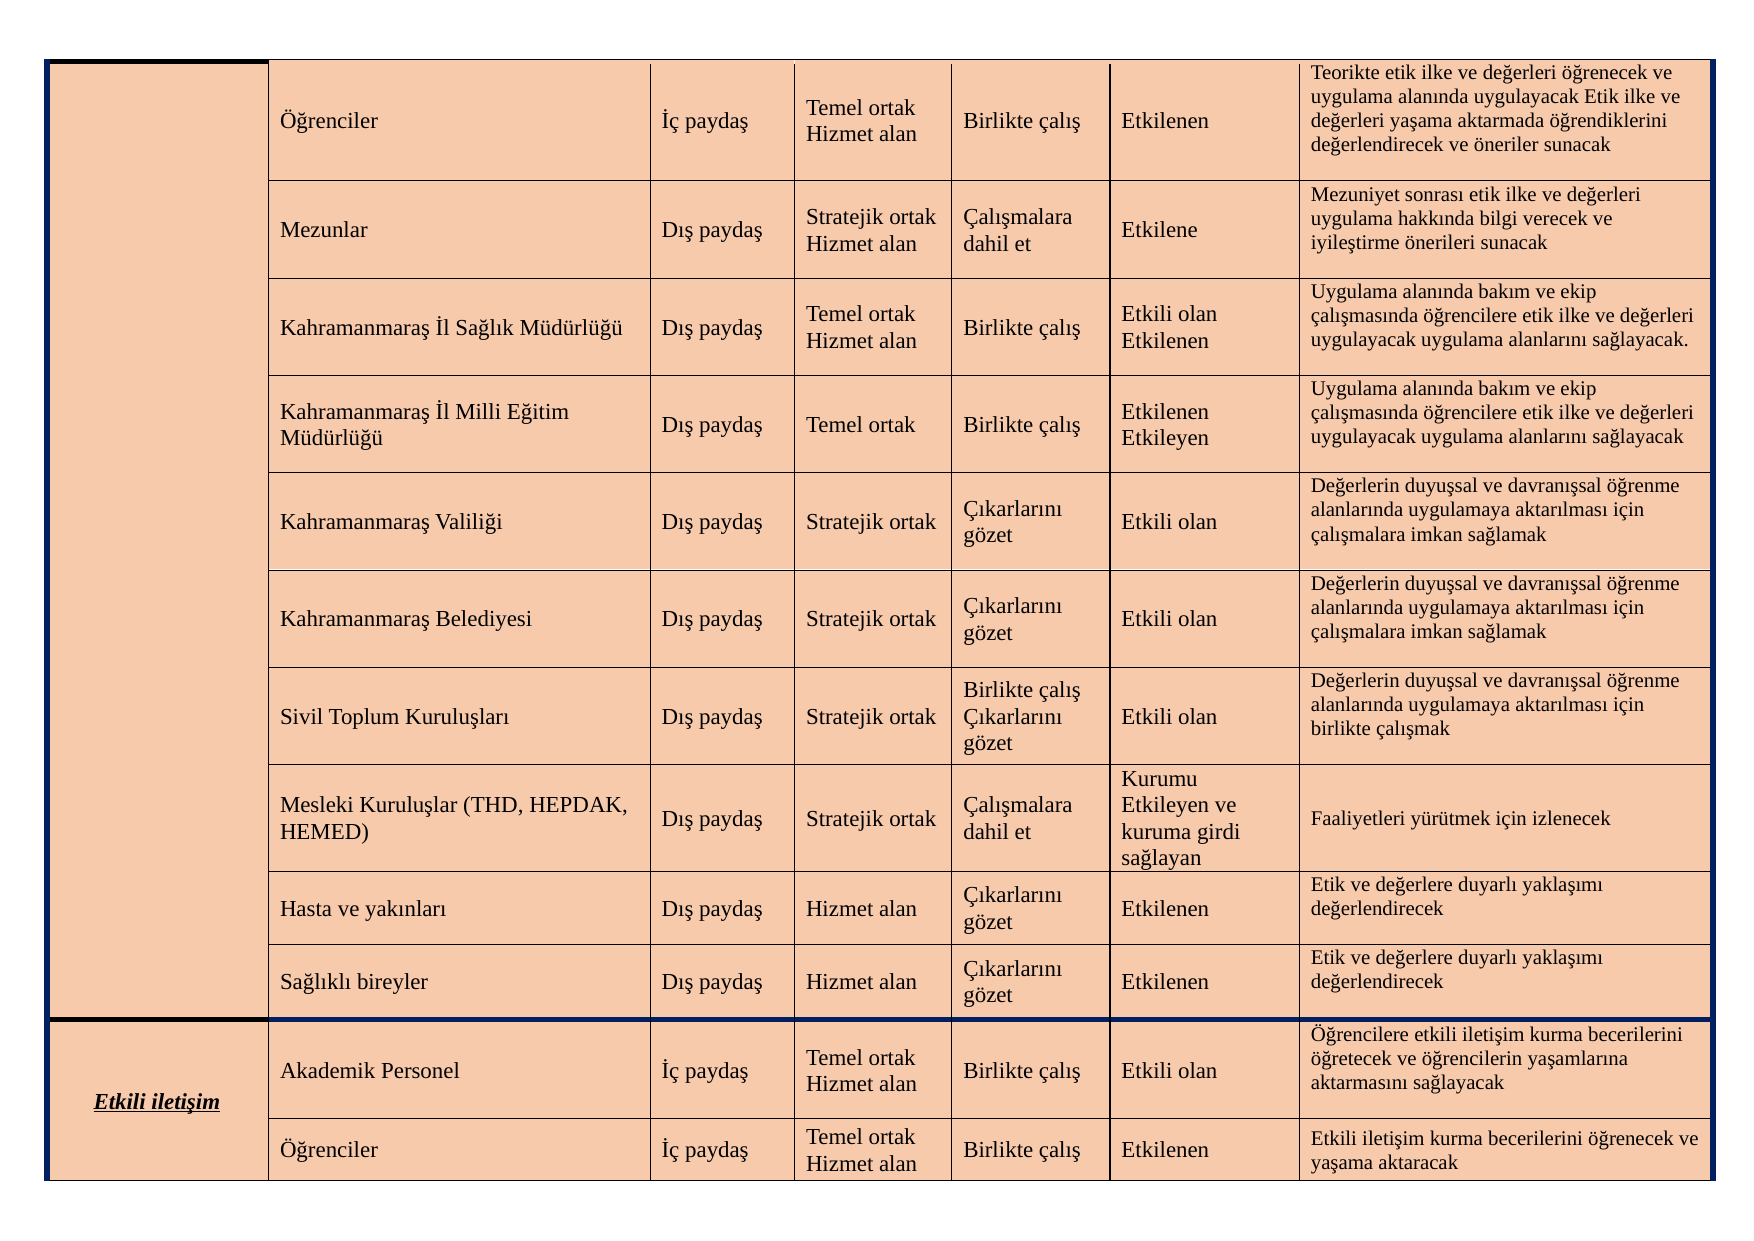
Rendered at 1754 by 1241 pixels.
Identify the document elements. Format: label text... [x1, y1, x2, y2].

table_cell Çalışmalara dahil et [952, 765, 1109, 871]
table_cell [50, 64, 268, 1017]
table_cell Değerlerin duyuşsal ve davranışsal öğrenme alanlarında uygulamaya aktarılması için çalışmalara imkan sağlamak [1300, 571, 1710, 667]
table_cell Birlikte çalış Çıkarlarını gözet [952, 668, 1109, 764]
table_cell Etik ve değerlere duyarlı yaklaşımı değerlendirecek [1300, 945, 1710, 1017]
table_cell Etkili olan Etkilenen [1111, 279, 1299, 375]
table_cell Birlikte çalış [952, 1119, 1109, 1180]
table_cell Kahramanmaraş Belediyesi [269, 571, 650, 667]
table_cell Mezunlar [269, 181, 650, 278]
table_cell Dış paydaş [651, 571, 794, 667]
table_cell Hizmet alan [795, 872, 951, 944]
table_cell Hasta ve yakınları [269, 872, 650, 944]
table_cell Sağlıklı bireyler [269, 945, 650, 1017]
table_cell Çalışmalara dahil et [952, 181, 1109, 278]
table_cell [795, 1119, 951, 1180]
table_cell Dış paydaş [651, 376, 794, 472]
table_cell İç paydaş [651, 1119, 794, 1180]
table_cell Etkilenen [1111, 872, 1299, 944]
table_cell Stratejik ortak [795, 765, 951, 871]
table_cell Kahramanmaraş İl Milli Eğitim Müdürlüğü [269, 376, 650, 472]
table_cell Akademik Personel [269, 1022, 650, 1118]
table_cell Dış paydaş [651, 279, 794, 375]
table_cell Çıkarlarını gözet [952, 473, 1109, 569]
table_cell Hizmet alan [795, 945, 951, 1017]
table_cell Öğrencilere etkili iletişim kurma becerilerini öğretecek ve öğrencilerin yaşamlarına aktarmasını sağlayacak [1300, 1022, 1710, 1118]
table_cell Temel ortak Hizmet alan [795, 1022, 951, 1118]
table_cell Stratejik ortak [795, 571, 951, 667]
table_cell Etkilenen [1111, 1119, 1299, 1180]
table_cell Teorikte etik ilke ve değerleri öğrenecek ve uygulama alanında uygulayacak Etik ilke ve değerleri yaşama aktarmada öğrendiklerini değerlendirecek ve öneriler sunacak [1299, 60, 1710, 180]
table_cell Sivil Toplum Kuruluşları [269, 668, 650, 764]
table_cell Birlikte çalış [952, 60, 1110, 180]
table_cell Çıkarlarını gözet [952, 571, 1109, 667]
table_cell Stratejik ortak Hizmet alan [795, 181, 951, 278]
table_cell Uygulama alanında bakım ve ekip çalışmasında öğrencilere etik ilke ve değerleri uygulayacak uygulama alanlarını sağlayacak [1300, 376, 1710, 472]
table_cell Temel ortak [795, 376, 951, 472]
table_cell Stratejik ortak [795, 668, 951, 764]
table_cell Stratejik ortak [795, 473, 951, 569]
table_cell Değerlerin duyuşsal ve davranışsal öğrenme alanlarında uygulamaya aktarılması için çalışmalara imkan sağlamak [1300, 473, 1710, 569]
table_cell Mezuniyet sonrası etik ilke ve değerleri uygulama hakkında bilgi verecek ve iyileştirme önerileri sunacak [1300, 181, 1710, 278]
table_cell Birlikte çalış [952, 1022, 1109, 1118]
table_cell Etkilenen Etkileyen [1111, 376, 1299, 472]
table_cell Dış paydaş [651, 945, 794, 1017]
table_cell Birlikte çalış [952, 279, 1109, 375]
table_cell Dış paydaş [651, 872, 794, 944]
table_cell Kahramanmaraş Valiliği [269, 473, 650, 569]
table_cell Çıkarlarını gözet [952, 872, 1109, 944]
table_cell Çıkarlarını gözet [952, 945, 1109, 1017]
table_cell İç paydaş [651, 1022, 794, 1118]
table_cell Değerlerin duyuşsal ve davranışsal öğrenme alanlarında uygulamaya aktarılması için birlikte çalışmak [1300, 668, 1710, 764]
table_cell Etkili olan [1111, 473, 1299, 569]
table_cell Dış paydaş [651, 765, 794, 871]
table_cell Etkilenen [1111, 945, 1299, 1017]
table_cell Uygulama alanında bakım ve ekip çalışmasında öğrencilere etik ilke ve değerleri uygulayacak uygulama alanlarını sağlayacak. [1300, 279, 1710, 375]
table_cell Etkilenen [1110, 60, 1299, 180]
table_cell Birlikte çalış [952, 376, 1109, 472]
table_cell İç paydaş [650, 60, 794, 180]
table_cell Dış paydaş [651, 181, 794, 278]
table_cell Kurumu Etkileyen ve kuruma girdi sağlayan [1111, 765, 1299, 871]
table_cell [795, 60, 952, 180]
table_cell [1300, 1119, 1710, 1180]
table_cell Kahramanmaraş İl Sağlık Müdürlüğü [269, 279, 650, 375]
table_cell Öğrenciler [269, 1119, 650, 1180]
table_cell Dış paydaş [651, 473, 794, 569]
table_cell Etkilene [1111, 181, 1299, 278]
table_cell Etkili olan [1111, 668, 1299, 764]
table_cell Dış paydaş [651, 668, 794, 764]
table_cell Etkili olan [1111, 571, 1299, 667]
table_cell Temel ortak Hizmet alan [795, 279, 951, 375]
table_cell Mesleki Kuruluşlar (THD, HEPDAK, HEMED) [269, 765, 650, 871]
table_cell Etkili iletişim [50, 1022, 268, 1180]
table_cell Faaliyetleri yürütmek için izlenecek [1300, 765, 1710, 871]
table_cell Öğrenciler [269, 60, 650, 180]
table_cell Etik ve değerlere duyarlı yaklaşımı değerlendirecek [1300, 872, 1710, 944]
table_cell Etkili olan [1111, 1022, 1299, 1118]
